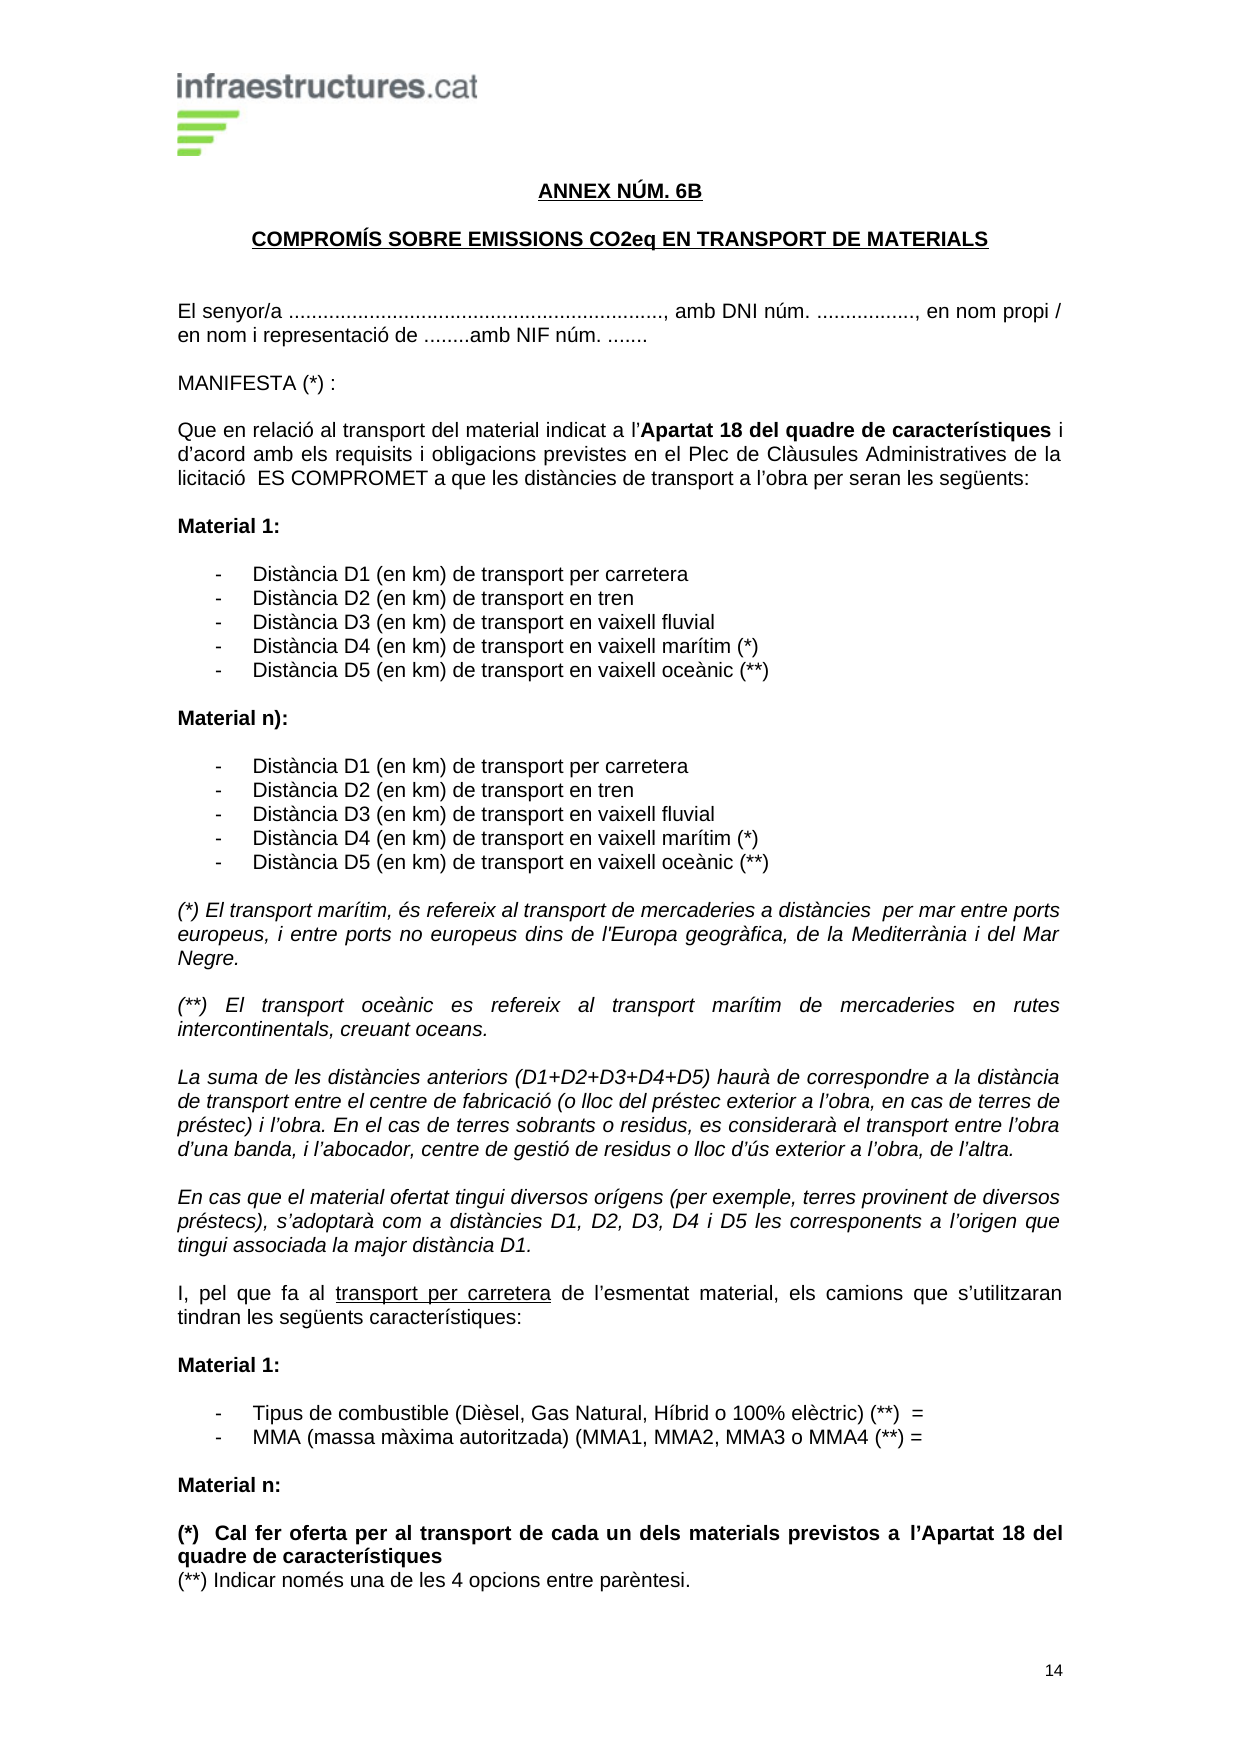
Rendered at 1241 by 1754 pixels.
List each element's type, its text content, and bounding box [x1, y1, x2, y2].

text Material n): [177, 706, 1063, 730]
text Material 1: [177, 514, 1063, 538]
text ANNEX NÚM. 6B [177, 179, 1063, 203]
text Que en relació al transport del material indicat a l’Apartat 18 del quadre de característiques i d’acord amb els requisits i obligacions previstes en el Plec de Clàusules Administratives de la licitació ES COMPROMET a que les distàncies de transport a l’obra per seran les següents: [177, 418, 1063, 490]
text (**) El transport oceànic es refereix al transport marítim de mercaderies en rutes intercontinentals, creuant oceans. [177, 993, 1063, 1041]
text El senyor/a ................................................................., amb DNI núm. ................., en nom propi / en nom i representació de ........amb NIF núm. ....... [177, 298, 1063, 346]
list Distància D3 (en km) de transport en vaixell fluvial [215, 610, 1063, 634]
list Distància D3 (en km) de transport en vaixell fluvial [215, 802, 1063, 826]
list Distància D1 (en km) de transport per carretera [215, 754, 1063, 778]
text En cas que el material ofertat tingui diversos orígens (per exemple, terres provinent de diversos préstecs), s’adoptarà com a distàncies D1, D2, D3, D4 i D5 les corresponents a l’origen que tingui associada la major distància D1. [177, 1185, 1063, 1257]
text (*) El transport marítim, és refereix al transport de mercaderies a distàncies per mar entre ports europeus, i entre ports no europeus dins de l'Europa geogràfica, de la Mediterrània i del Mar Negre. [177, 897, 1063, 969]
text Material 1: [177, 1353, 1063, 1377]
text COMPROMÍS SOBRE EMISSIONS CO2eq EN TRANSPORT DE MATERIALS [177, 227, 1063, 251]
list MMA (massa màxima autoritzada) (MMA1, MMA2, MMA3 o MMA4 (**) = [215, 1424, 1063, 1448]
list Distància D2 (en km) de transport en tren [215, 778, 1063, 802]
text Material n: [177, 1472, 1063, 1496]
text (*) Cal fer oferta per al transport de cada un dels materials previstos a l’Apartat 18 del quadre de característiques [177, 1520, 1063, 1568]
text La suma de les distàncies anteriors (D1+D2+D3+D4+D5) haurà de correspondre a la distància de transport entre el centre de fabricació (o lloc del préstec exterior a l’obra, en cas de terres de préstec) i l’obra. En el cas de terres sobrants o residus, es considerarà el transport entre l’obra d’una banda, i l’abocador, centre de gestió de residus o lloc d’ús exterior a l’obra, de l’altra. [177, 1065, 1063, 1161]
text I, pel que fa al transport per carretera de l’esmentat material, els camions que s’utilitzaran tindran les següents característiques: [177, 1281, 1063, 1329]
list Distància D4 (en km) de transport en vaixell marítim (*) [215, 826, 1063, 849]
list Distància D2 (en km) de transport en tren [215, 586, 1063, 610]
list Tipus de combustible (Dièsel, Gas Natural, Híbrid o 100% elèctric) (**) = [215, 1401, 1063, 1424]
picture [177, 73, 478, 156]
list Distància D1 (en km) de transport per carretera [215, 562, 1063, 586]
text (**) Indicar només una de les 4 opcions entre parèntesi. [177, 1568, 1063, 1592]
text MANIFESTA (*) : [177, 370, 1063, 394]
list Distància D5 (en km) de transport en vaixell oceànic (**) [215, 849, 1063, 873]
list Distància D4 (en km) de transport en vaixell marítim (*) [215, 634, 1063, 658]
list Distància D5 (en km) de transport en vaixell oceànic (**) [215, 658, 1063, 682]
